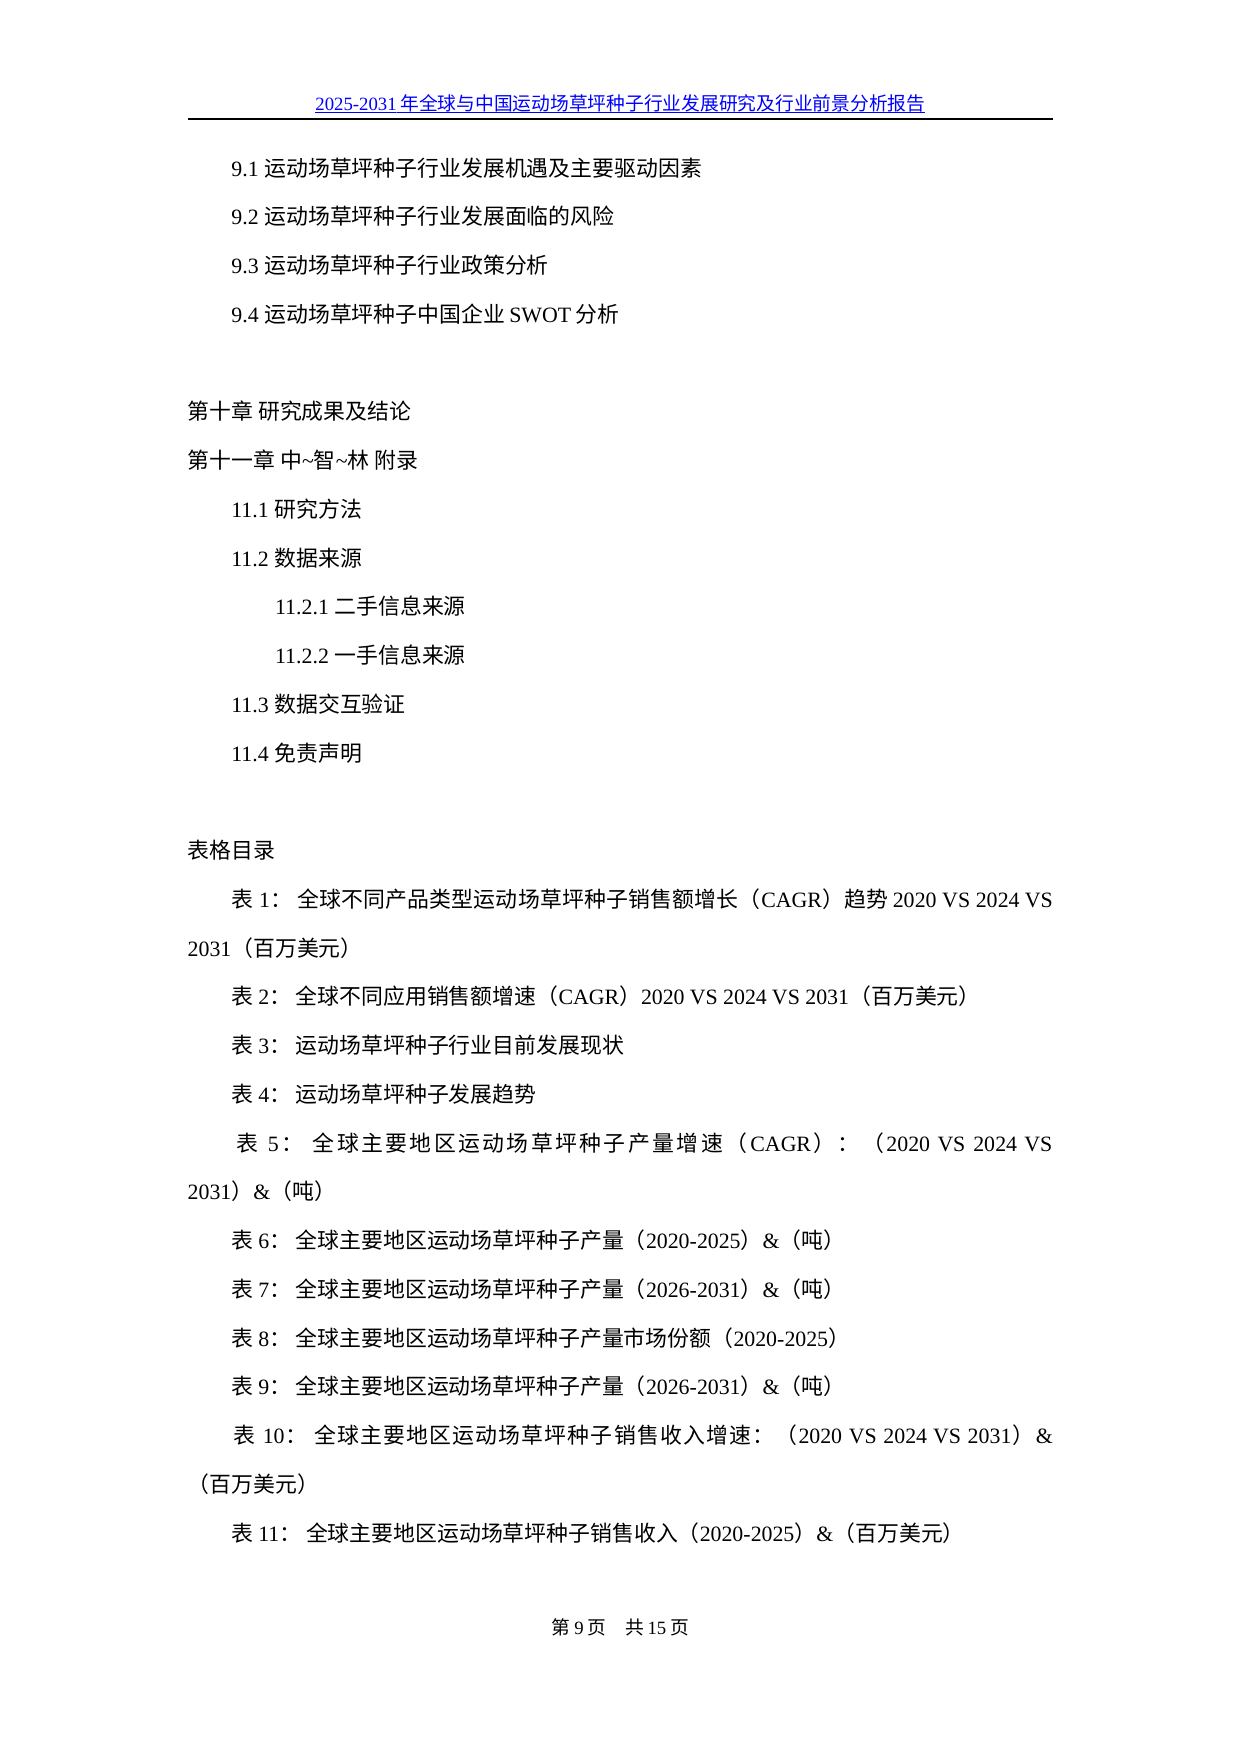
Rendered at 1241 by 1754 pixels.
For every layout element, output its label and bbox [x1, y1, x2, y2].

text [187, 150, 1053, 1548]
